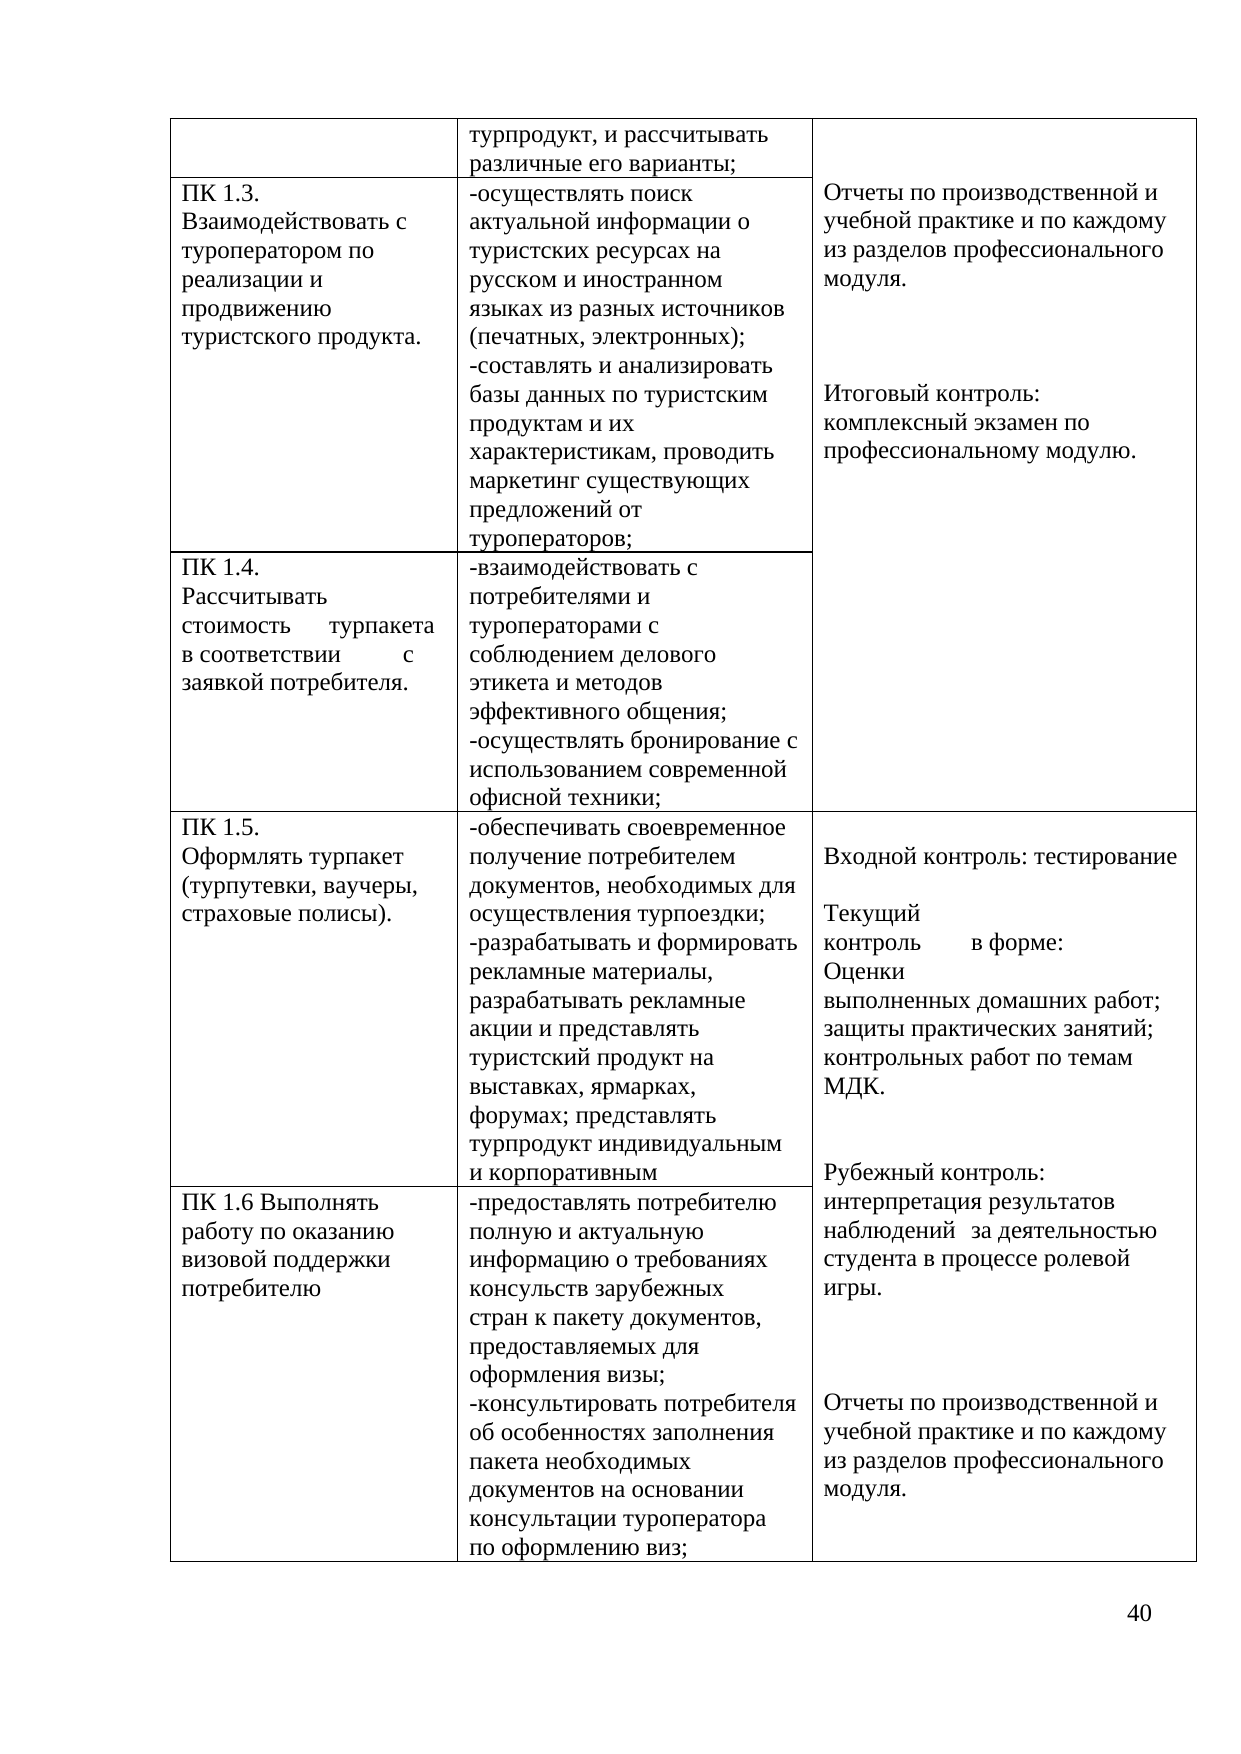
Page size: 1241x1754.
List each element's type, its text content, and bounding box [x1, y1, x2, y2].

table_cell Входной контроль: тестирование Текущий контроль в форме: Оценки выполненных домашних работ; защиты практических занятий; контрольных работ по темам МДК. Рубежный контроль: интерпретация результатов наблюдений за деятельностью студента в процессе ролевой игры. Отчеты по производственной и учебной практике и по каждому из разделов профессионального модуля. Итоговый контроль: комплексный экзамен по профессиональному модулю. [813, 812, 1196, 1561]
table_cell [171, 119, 457, 177]
table_cell ПК 1.4. Рассчитывать стоимость турпакета в соответствии с заявкой потребителя. [171, 553, 457, 811]
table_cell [171, 1187, 457, 1561]
table_cell ПК 1.3. Взаимодействовать с туроператором по реализации и продвижению туристского продукта. [171, 178, 457, 551]
table_cell -обеспечивать своевременное получение потребителем документов, необходимых для осуществления турпоездки; -разрабатывать и формировать рекламные материалы, разрабатывать рекламные акции и представлять туристский продукт на выставках, ярмарках, форумах; представлять турпродукт индивидуальным и корпоративным [458, 812, 812, 1186]
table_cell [458, 119, 812, 177]
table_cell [458, 1187, 812, 1561]
table_cell -осуществлять поиск актуальной информации о туристских ресурсах на русском и иностранном языках из разных источников (печатных, электронных); -составлять и анализировать базы данных по туристским продуктам и их характеристикам, проводить маркетинг существующих предложений от туроператоров; [458, 178, 812, 551]
table_cell -взаимодействовать с потребителями и туроператорами с соблюдением делового этикета и методов эффективного общения; -осуществлять бронирование с использованием современной офисной техники; [458, 553, 812, 811]
table_cell ПК 1.5. Оформлять турпакет (турпутевки, ваучеры, страховые полисы). [171, 812, 457, 1186]
